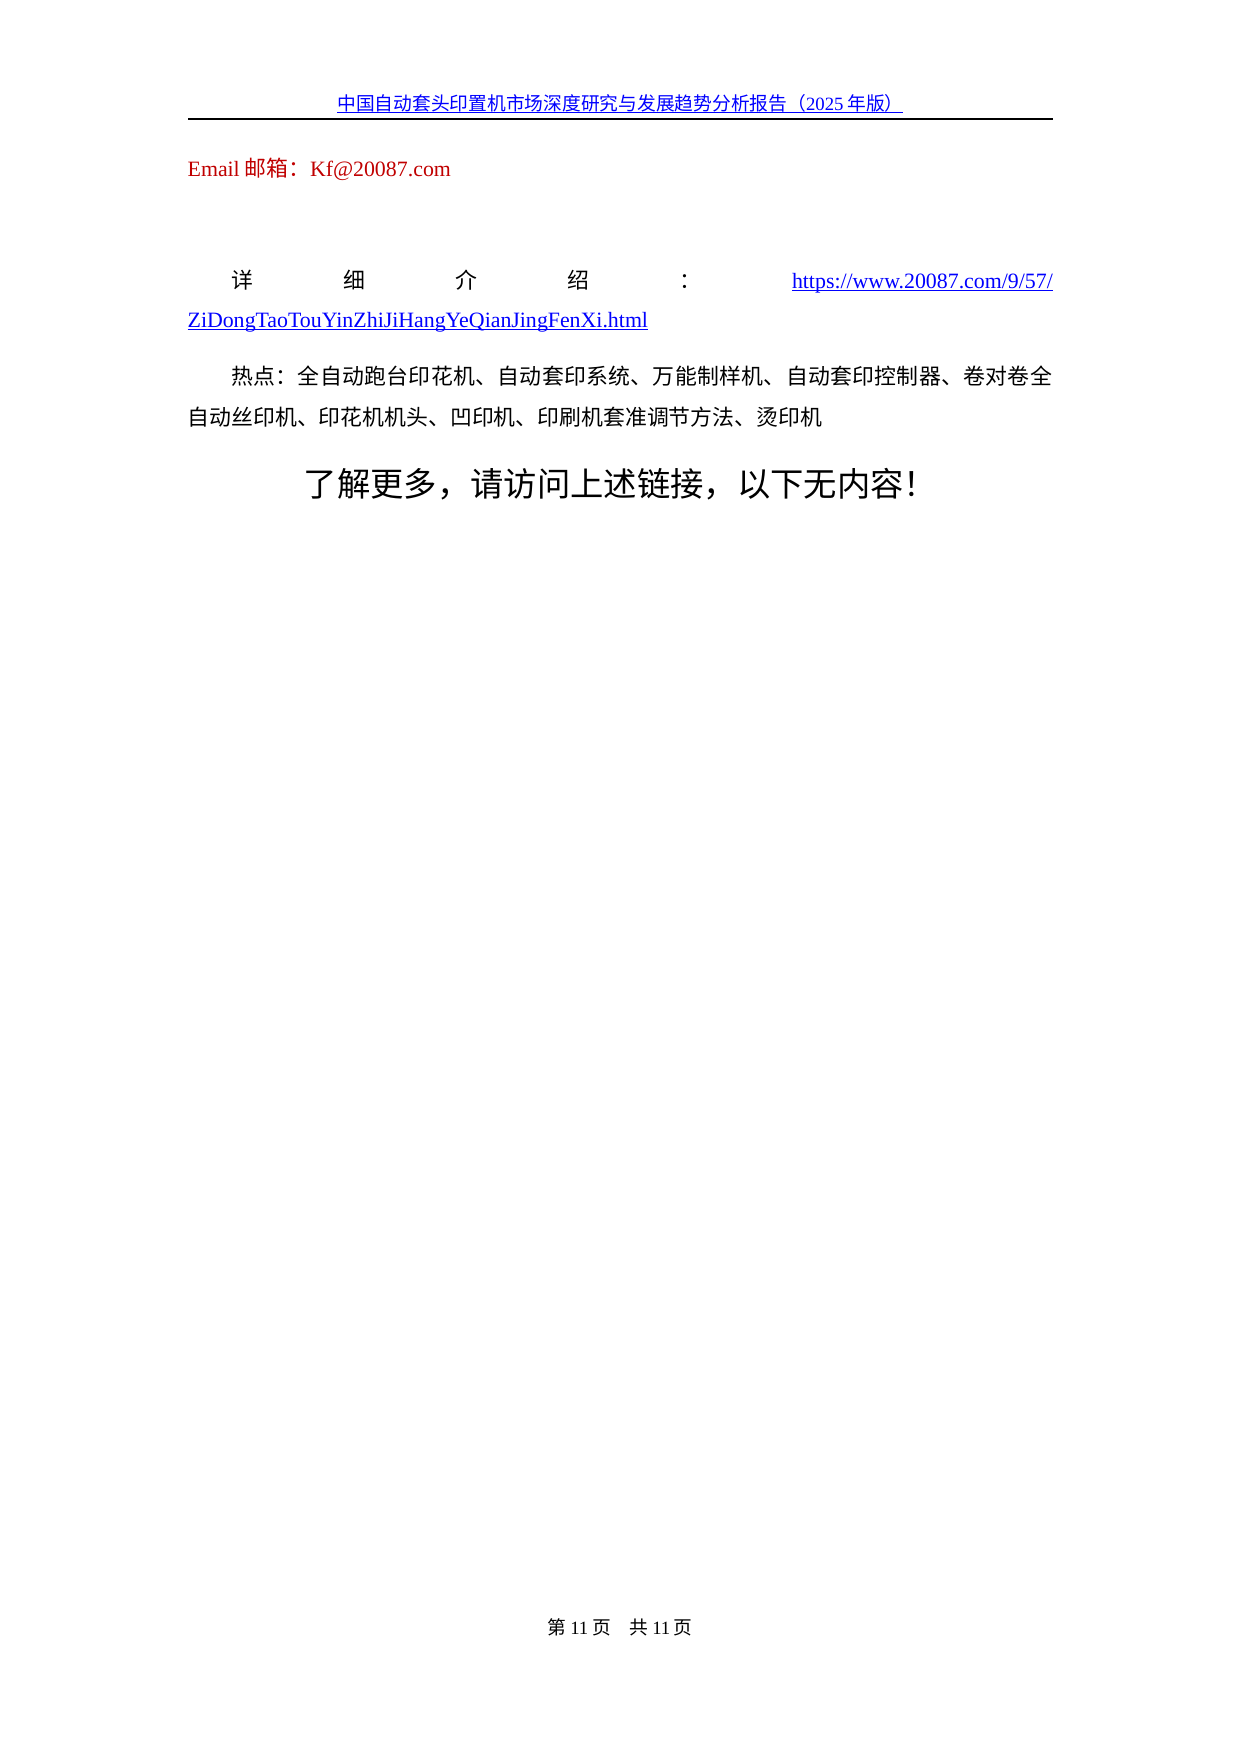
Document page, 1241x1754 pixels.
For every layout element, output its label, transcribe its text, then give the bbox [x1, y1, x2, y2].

text Email邮箱：Kf@20087.com [187, 150, 1053, 183]
text 详细介绍：https://www.20087.com/9/57/ZiDongTaoTouYinZhiJiHangYeQianJingFenXi.html [187, 263, 1053, 336]
text 热点：全自动跑台印花机、自动套印系统、万能制样机、自动套印控制器、卷对卷全自动丝印机、印花机机头、凹印机、印刷机套准调节方法、烫印机 [187, 359, 1053, 432]
title 了解更多，请访问上述链接，以下无内容！ [187, 449, 1053, 514]
